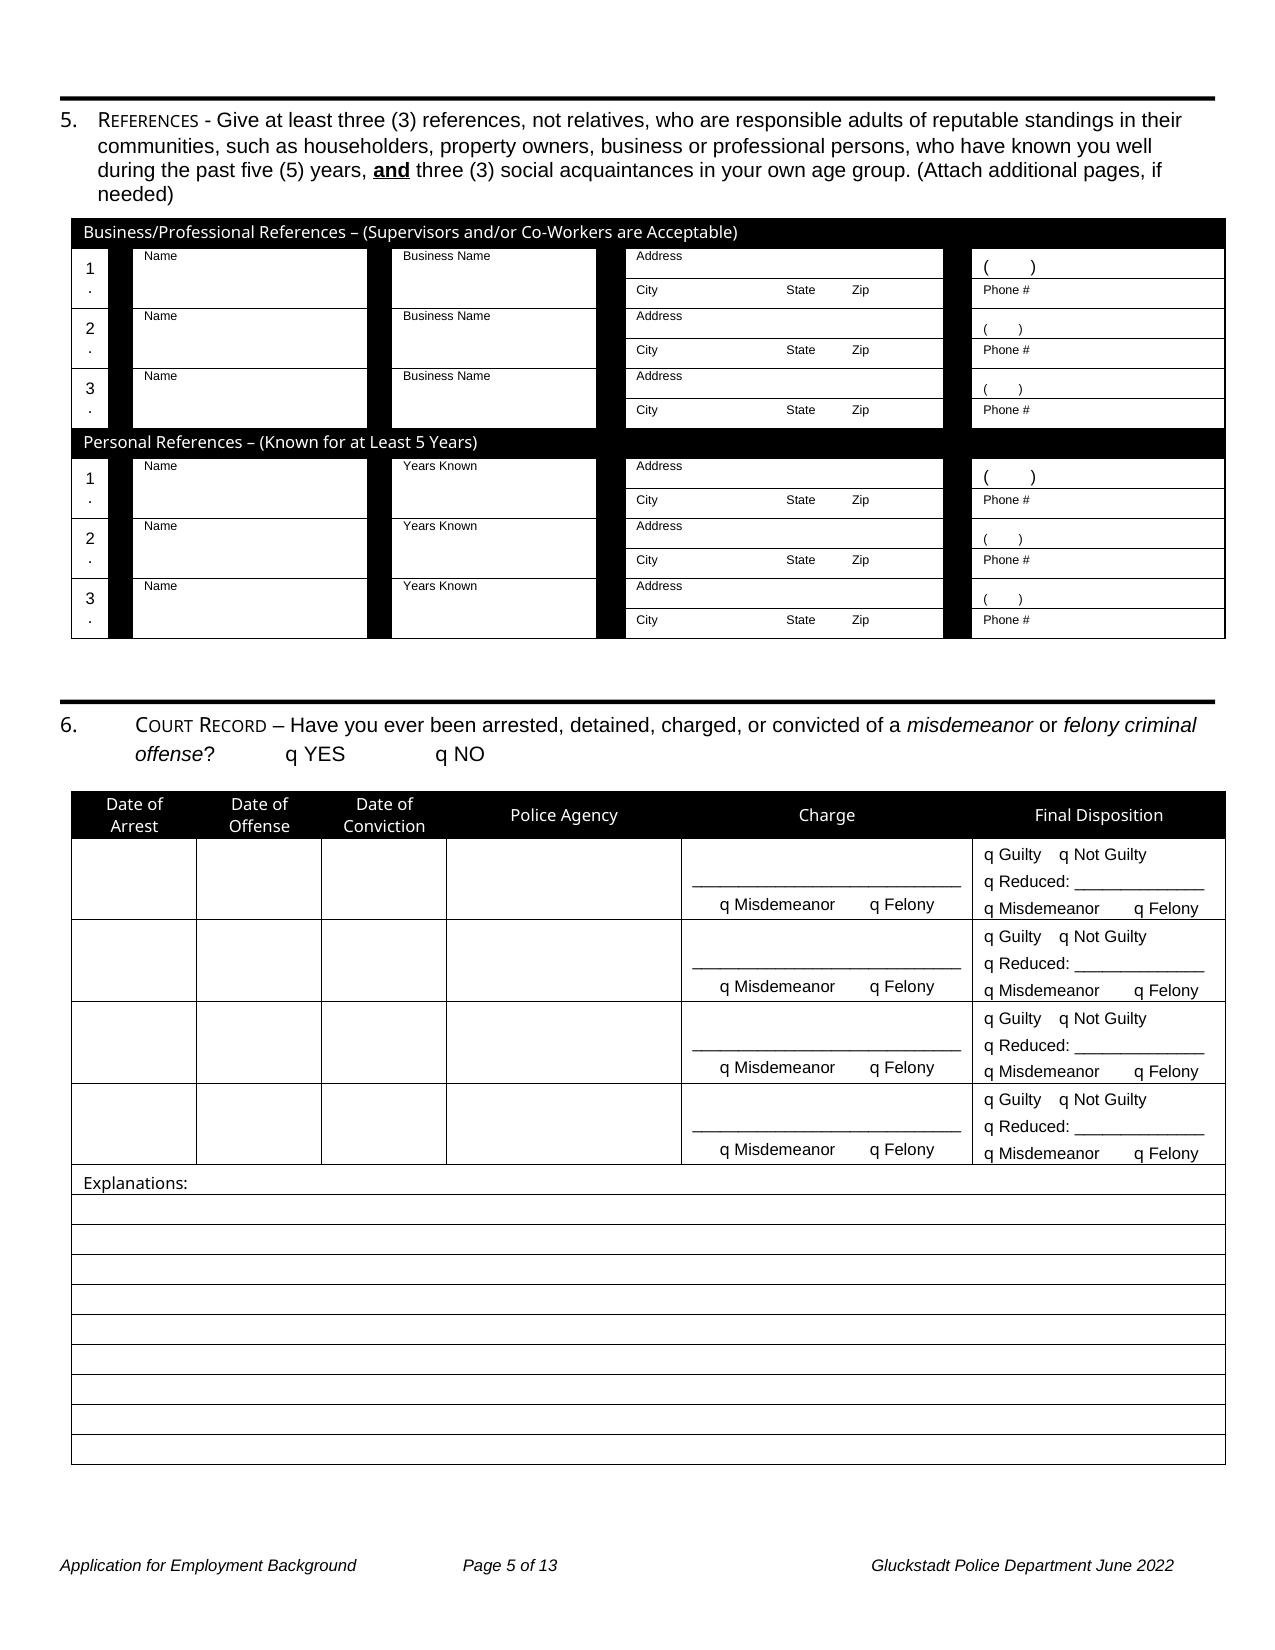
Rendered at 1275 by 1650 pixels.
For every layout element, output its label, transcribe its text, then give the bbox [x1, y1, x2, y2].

text 6. Court Record – Have you ever been arrested, detained, charged, or convicted of a misdemeanor or felony criminal offense? q YES q NO [60, 710, 1215, 767]
table_cell ( ) [972, 459, 1224, 488]
table_cell Phone # [972, 549, 1224, 578]
table_cell [109, 369, 132, 428]
table_cell [72, 1225, 1225, 1254]
table_cell ( ) [972, 369, 1224, 398]
table_cell [72, 1405, 1225, 1434]
table_cell q Guilty q Not Guilty q Reduced: ______________ q Misdemeanor q Felony [973, 1002, 1225, 1083]
table_cell [72, 1285, 1225, 1314]
table_cell City [626, 489, 775, 518]
table_cell Address [626, 459, 943, 488]
table_cell [322, 1002, 446, 1083]
table_cell q Guilty q Not Guilty q Reduced: ______________ q Misdemeanor q Felony [973, 839, 1225, 919]
table_cell 1. [72, 459, 108, 518]
table_cell Address [626, 519, 943, 548]
table_cell [72, 1315, 1225, 1344]
table_cell [197, 1002, 321, 1083]
table_cell State [775, 279, 841, 308]
table_cell Phone # [972, 609, 1224, 638]
table_cell [597, 309, 624, 368]
table_cell [197, 839, 321, 919]
table_cell Zip [841, 279, 943, 308]
table_cell Business Name [392, 309, 596, 368]
table_cell [368, 579, 391, 638]
table_cell Address [626, 249, 943, 278]
table_cell [597, 519, 624, 578]
table_cell Years Known [392, 459, 596, 518]
table_cell [368, 369, 391, 428]
table_cell City [626, 279, 775, 308]
table_cell [72, 1345, 1225, 1374]
table_cell [72, 839, 196, 919]
table_cell Phone # [972, 279, 1224, 308]
table_cell [597, 579, 624, 638]
table_cell _____________________________ q Misdemeanor q Felony [682, 1002, 972, 1083]
table_cell Name [133, 579, 367, 638]
table_header Business/Professional References – (Supervisors and/or Co-Workers are Acceptable) [72, 219, 1224, 248]
table_cell State [775, 399, 841, 428]
table_cell [72, 1084, 196, 1164]
table_cell State [775, 489, 841, 518]
table_cell ( ) [972, 309, 1224, 338]
table_cell [109, 519, 132, 578]
table_cell [72, 1435, 1225, 1464]
table_cell [197, 1084, 321, 1164]
table_cell [368, 249, 391, 308]
table_cell Personal References – (Known for at Least 5 Years) [72, 429, 1224, 458]
table_cell [109, 309, 132, 368]
table_header Date of Conviction [322, 792, 446, 838]
table_cell Address [626, 579, 943, 608]
table_cell [447, 1002, 681, 1083]
table_cell Phone # [972, 339, 1224, 368]
table_cell City [626, 339, 775, 368]
table_cell City [626, 549, 775, 578]
table_cell [597, 459, 624, 518]
table_cell State [775, 549, 841, 578]
table_cell [447, 1084, 681, 1164]
table_cell Phone # [972, 489, 1224, 518]
table_cell Name [133, 519, 367, 578]
table_cell [447, 920, 681, 1001]
table_cell Address [626, 309, 943, 338]
table_cell [322, 1084, 446, 1164]
table_cell [447, 839, 681, 919]
table_cell [197, 920, 321, 1001]
table_cell Years Known [392, 579, 596, 638]
table_cell [944, 309, 971, 368]
table_cell ( ) [972, 249, 1224, 278]
table_header Date of Offense [197, 792, 321, 838]
table_cell [109, 459, 132, 518]
table_cell [944, 249, 971, 308]
table_cell City [626, 399, 775, 428]
table_header Date of Arrest [72, 792, 196, 838]
table_cell [72, 1255, 1225, 1284]
table_cell [72, 1195, 1225, 1224]
table_cell State [775, 609, 841, 638]
table_cell [368, 519, 391, 578]
table_cell 3. [72, 369, 108, 428]
table_cell Phone # [972, 399, 1224, 428]
table_cell Zip [841, 609, 943, 638]
table_cell 1. [72, 249, 108, 308]
table_cell [72, 920, 196, 1001]
table_cell [944, 579, 971, 638]
table_cell [72, 1002, 196, 1083]
table_cell [368, 459, 391, 518]
table_cell Address [626, 369, 943, 398]
table_cell _____________________________ q Misdemeanor q Felony [682, 1084, 972, 1164]
table_cell [322, 920, 446, 1001]
table_cell Zip [841, 549, 943, 578]
table_header Charge [682, 792, 972, 838]
table_cell Years Known [392, 519, 596, 578]
table_cell q Guilty q Not Guilty q Reduced: ______________ q Misdemeanor q Felony [973, 920, 1225, 1001]
table_cell Zip [841, 489, 943, 518]
table_cell 2. [72, 309, 108, 368]
table_cell 2. [72, 519, 108, 578]
table_cell Explanations: [72, 1165, 1225, 1194]
table_cell [944, 459, 971, 518]
table_cell [109, 249, 132, 308]
table_cell Name [133, 249, 367, 308]
table_cell ( ) [972, 579, 1224, 608]
table_cell City [626, 609, 775, 638]
table_header Final Disposition [973, 792, 1225, 838]
table_cell Name [133, 369, 367, 428]
table_cell [109, 579, 132, 638]
table_cell [944, 369, 971, 428]
table_cell _____________________________ q Misdemeanor q Felony [682, 839, 972, 919]
table_cell [322, 839, 446, 919]
table_cell Name [133, 459, 367, 518]
table_cell [72, 1375, 1225, 1404]
table_cell Name [133, 309, 367, 368]
table_cell State [775, 339, 841, 368]
table_cell _____________________________ q Misdemeanor q Felony [682, 920, 972, 1001]
text 5. References - Give at least three (3) references, not relatives, who are responsible adults of reputable standings in their communities, such as householders, property owners, business or professional persons, who have known you well during the past five (5) years, and three (3) social acquaintances in your own age group. (Attach additional pages, if needed) [60, 105, 1215, 205]
table_cell Business Name [392, 249, 596, 308]
table_header Police Agency [447, 792, 681, 838]
table_cell [597, 369, 624, 428]
table_cell Business Name [392, 369, 596, 428]
table_cell q Guilty q Not Guilty q Reduced: ______________ q Misdemeanor q Felony [973, 1084, 1225, 1164]
table_cell [944, 519, 971, 578]
table_cell Zip [841, 399, 943, 428]
table_cell [597, 249, 624, 308]
table_cell ( ) [972, 519, 1224, 548]
table_cell [368, 309, 391, 368]
table_cell Zip [841, 339, 943, 368]
table_cell 3. [72, 579, 108, 638]
